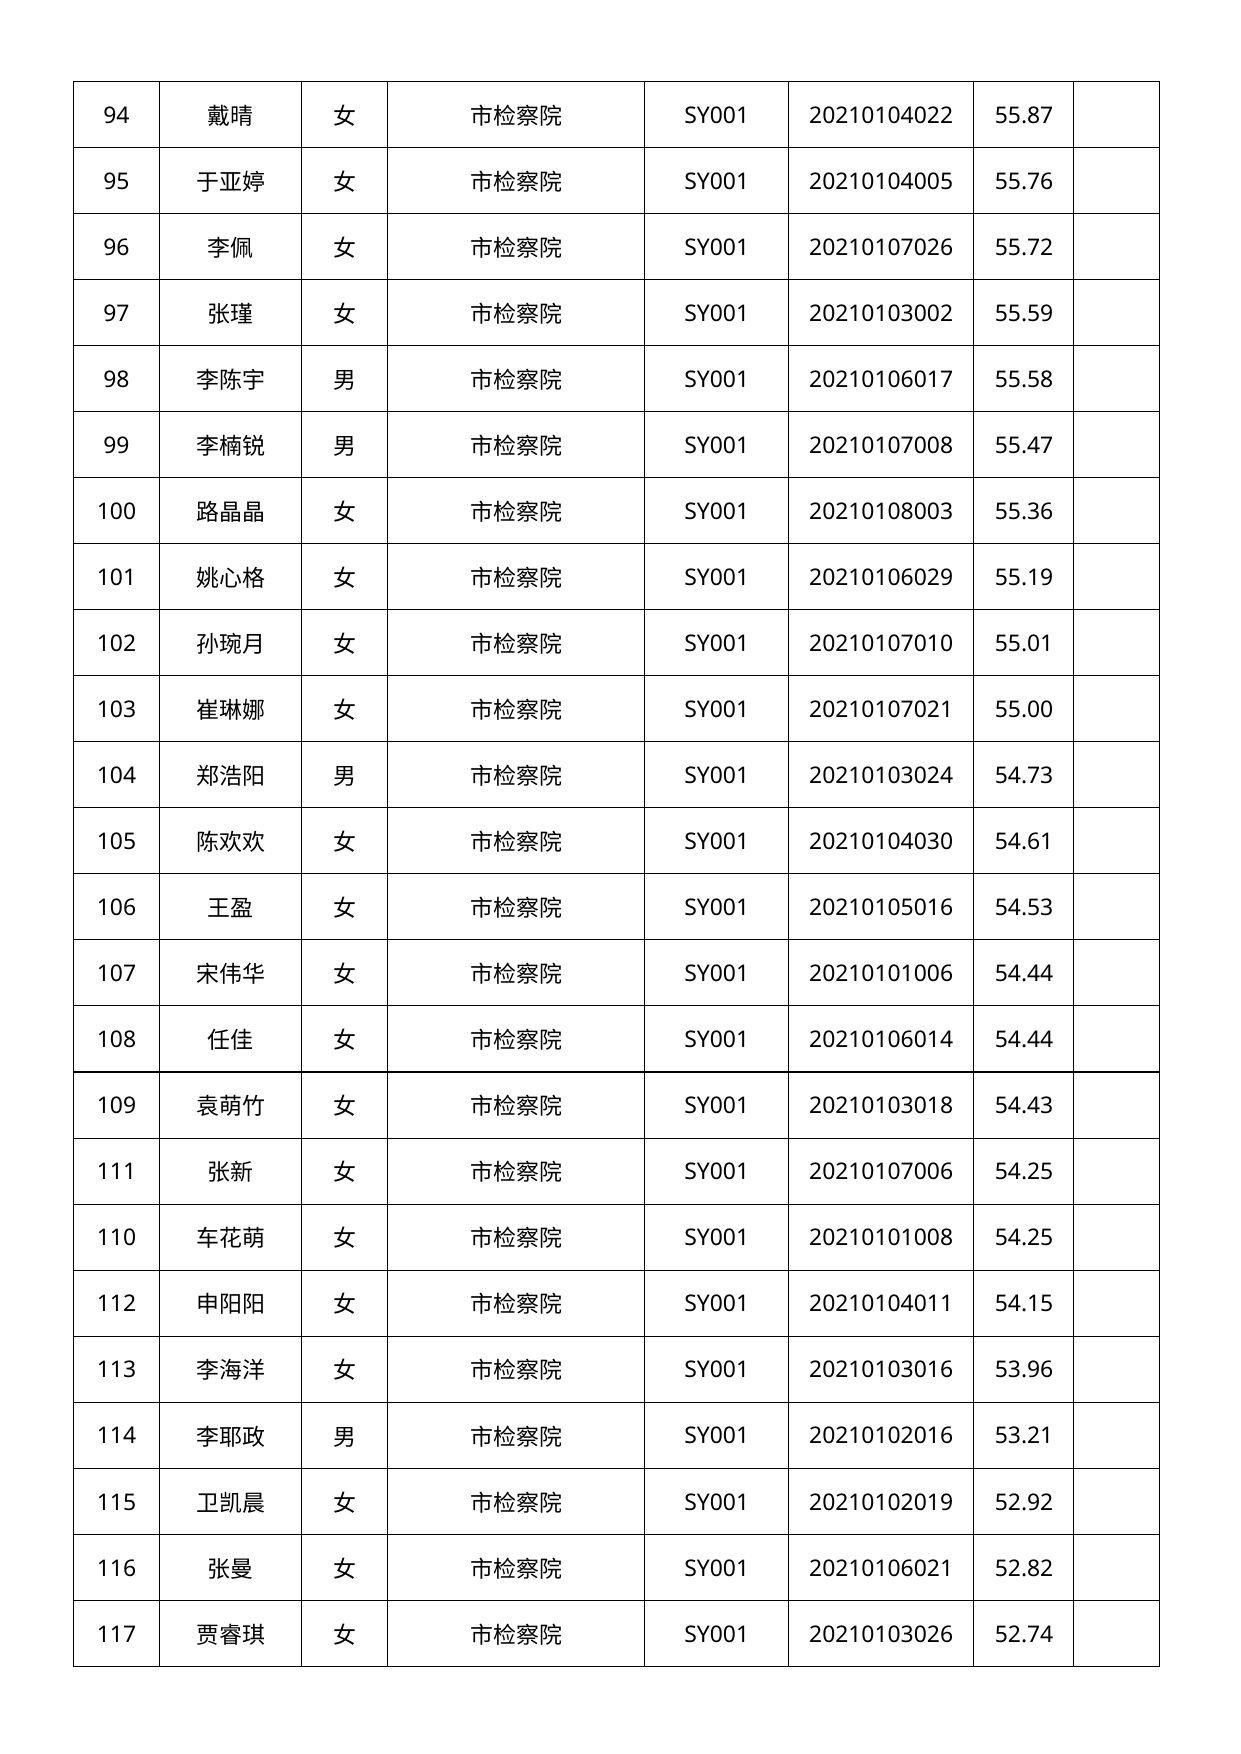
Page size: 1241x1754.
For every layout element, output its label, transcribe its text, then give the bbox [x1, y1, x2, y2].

table_cell 男 [302, 412, 387, 477]
table_cell [1074, 1205, 1159, 1269]
table_cell 男 [302, 346, 387, 411]
table_cell 李陈宇 [160, 346, 301, 411]
table_cell SY001 [645, 148, 788, 213]
table_cell SY001 [645, 610, 788, 675]
table_cell 宋伟华 [160, 940, 301, 1005]
table_cell 女 [302, 1205, 387, 1269]
table_cell 袁萌竹 [160, 1073, 301, 1137]
table_cell 女 [302, 676, 387, 741]
table_cell 市检察院 [388, 1403, 644, 1468]
table_cell 女 [302, 1469, 387, 1534]
table_cell 97 [74, 280, 159, 345]
table_cell 市检察院 [388, 742, 644, 807]
table_cell 55.47 [974, 412, 1073, 477]
table_cell 男 [302, 742, 387, 807]
table_cell 54.61 [974, 808, 1073, 873]
table_cell SY001 [645, 1006, 788, 1071]
table_cell 市检察院 [388, 676, 644, 741]
table_cell 20210107026 [789, 214, 973, 279]
table_cell 55.19 [974, 544, 1073, 609]
table_cell 103 [74, 676, 159, 741]
table_cell 女 [302, 478, 387, 543]
table_cell 女 [302, 1139, 387, 1203]
table_cell 20210106017 [789, 346, 973, 411]
table_cell 54.43 [974, 1073, 1073, 1137]
table_cell 54.53 [974, 874, 1073, 939]
table_cell SY001 [645, 280, 788, 345]
table_cell 卫凯晨 [160, 1469, 301, 1534]
table_cell [1074, 940, 1159, 1005]
table_cell 54.73 [974, 742, 1073, 807]
table_cell 96 [74, 214, 159, 279]
table_cell 20210103018 [789, 1073, 973, 1137]
table_cell 女 [302, 1535, 387, 1600]
table_cell 20210108003 [789, 478, 973, 543]
table_cell [1074, 544, 1159, 609]
table_cell 101 [74, 544, 159, 609]
table_cell 市检察院 [388, 1006, 644, 1071]
table_cell 55.87 [974, 82, 1073, 147]
table_cell 任佳 [160, 1006, 301, 1071]
table_cell 20210101008 [789, 1205, 973, 1269]
table_cell 20210107008 [789, 412, 973, 477]
table_cell 女 [302, 214, 387, 279]
table_cell 20210102016 [789, 1403, 973, 1468]
table_cell 戴晴 [160, 82, 301, 147]
table_cell [1074, 874, 1159, 939]
table_cell 于亚婷 [160, 148, 301, 213]
table_cell 20210104030 [789, 808, 973, 873]
table_cell 105 [74, 808, 159, 873]
table_cell 市检察院 [388, 610, 644, 675]
table_cell 市检察院 [388, 214, 644, 279]
table_cell [1074, 1337, 1159, 1402]
table_cell 申阳阳 [160, 1271, 301, 1336]
table_cell SY001 [645, 1535, 788, 1600]
table_cell 20210103024 [789, 742, 973, 807]
table_cell 张新 [160, 1139, 301, 1203]
table_cell SY001 [645, 1601, 788, 1666]
table_cell 99 [74, 412, 159, 477]
table_cell 20210106029 [789, 544, 973, 609]
table_cell 20210103026 [789, 1601, 973, 1666]
table_cell 张瑾 [160, 280, 301, 345]
table_cell 106 [74, 874, 159, 939]
table_cell 20210104011 [789, 1271, 973, 1336]
table_cell [1074, 1139, 1159, 1203]
table_cell 20210104005 [789, 148, 973, 213]
table_cell 崔琳娜 [160, 676, 301, 741]
table_cell 女 [302, 148, 387, 213]
table_cell 张曼 [160, 1535, 301, 1600]
table_cell 市检察院 [388, 544, 644, 609]
table_cell 市检察院 [388, 1535, 644, 1600]
table_cell SY001 [645, 1139, 788, 1203]
table_cell 市检察院 [388, 280, 644, 345]
table_cell [1074, 1271, 1159, 1336]
table_cell 市检察院 [388, 1601, 644, 1666]
table_cell 107 [74, 940, 159, 1005]
table_cell 女 [302, 610, 387, 675]
table_cell SY001 [645, 742, 788, 807]
table_cell 20210107010 [789, 610, 973, 675]
table_cell 李海洋 [160, 1337, 301, 1402]
table_cell 市检察院 [388, 82, 644, 147]
table_cell 市检察院 [388, 808, 644, 873]
table_cell SY001 [645, 214, 788, 279]
table_cell 54.15 [974, 1271, 1073, 1336]
table_cell 女 [302, 82, 387, 147]
table_cell 102 [74, 610, 159, 675]
table_cell 李楠锐 [160, 412, 301, 477]
table_cell SY001 [645, 544, 788, 609]
table_cell 市检察院 [388, 1337, 644, 1402]
table_cell 104 [74, 742, 159, 807]
table_cell 116 [74, 1535, 159, 1600]
table_cell 20210107021 [789, 676, 973, 741]
table_cell 115 [74, 1469, 159, 1534]
table_cell 贾睿琪 [160, 1601, 301, 1666]
table_cell 孙琬月 [160, 610, 301, 675]
table_cell [1074, 148, 1159, 213]
table_cell [1074, 1073, 1159, 1137]
table_cell 53.96 [974, 1337, 1073, 1402]
table_cell [1074, 742, 1159, 807]
table_cell 女 [302, 280, 387, 345]
table_cell 王盈 [160, 874, 301, 939]
table_cell SY001 [645, 412, 788, 477]
table_cell 108 [74, 1006, 159, 1071]
table_cell [1074, 808, 1159, 873]
table_cell 53.21 [974, 1403, 1073, 1468]
table_cell 117 [74, 1601, 159, 1666]
table_cell 市检察院 [388, 1139, 644, 1203]
table_cell 女 [302, 1006, 387, 1071]
table_cell 女 [302, 1601, 387, 1666]
table_cell 113 [74, 1337, 159, 1402]
table_cell 100 [74, 478, 159, 543]
table_cell SY001 [645, 346, 788, 411]
table_cell 20210107006 [789, 1139, 973, 1203]
table_cell 女 [302, 808, 387, 873]
table_cell 路晶晶 [160, 478, 301, 543]
table_cell 市检察院 [388, 1271, 644, 1336]
table_cell 姚心格 [160, 544, 301, 609]
table_cell [1074, 1006, 1159, 1071]
table_cell [1074, 82, 1159, 147]
table_cell 95 [74, 148, 159, 213]
table_cell SY001 [645, 82, 788, 147]
table_cell 20210105016 [789, 874, 973, 939]
table_cell [1074, 1469, 1159, 1534]
table_cell [1074, 1403, 1159, 1468]
table_cell SY001 [645, 1469, 788, 1534]
table_cell 20210101006 [789, 940, 973, 1005]
table_cell [1074, 280, 1159, 345]
table_cell 郑浩阳 [160, 742, 301, 807]
table_cell 市检察院 [388, 1205, 644, 1269]
table_cell [1074, 214, 1159, 279]
table_cell 市检察院 [388, 1073, 644, 1137]
table_cell 110 [74, 1205, 159, 1269]
table_cell 女 [302, 1337, 387, 1402]
table_cell 车花萌 [160, 1205, 301, 1269]
table_cell 55.01 [974, 610, 1073, 675]
table_cell SY001 [645, 1073, 788, 1137]
table_cell 54.25 [974, 1139, 1073, 1203]
table_cell [1074, 412, 1159, 477]
table_cell SY001 [645, 1271, 788, 1336]
table_cell 54.25 [974, 1205, 1073, 1269]
table_cell 20210103016 [789, 1337, 973, 1402]
table_cell 20210104022 [789, 82, 973, 147]
table_cell 94 [74, 82, 159, 147]
table_cell 111 [74, 1139, 159, 1203]
table_cell 54.44 [974, 1006, 1073, 1071]
table_cell 女 [302, 1073, 387, 1137]
table_cell 98 [74, 346, 159, 411]
table_cell SY001 [645, 874, 788, 939]
table_cell 市检察院 [388, 412, 644, 477]
table_cell 52.82 [974, 1535, 1073, 1600]
table_cell 市检察院 [388, 1469, 644, 1534]
table_cell 55.76 [974, 148, 1073, 213]
table_cell 114 [74, 1403, 159, 1468]
table_cell 20210103002 [789, 280, 973, 345]
table_cell SY001 [645, 676, 788, 741]
table_cell [1074, 676, 1159, 741]
table_cell 112 [74, 1271, 159, 1336]
table_cell 55.59 [974, 280, 1073, 345]
table_cell 市检察院 [388, 478, 644, 543]
table_cell 55.58 [974, 346, 1073, 411]
table_cell 女 [302, 940, 387, 1005]
table_cell 55.72 [974, 214, 1073, 279]
table_cell 女 [302, 544, 387, 609]
table_cell 109 [74, 1073, 159, 1137]
table_cell SY001 [645, 1403, 788, 1468]
table_cell SY001 [645, 1337, 788, 1402]
table_cell 女 [302, 874, 387, 939]
table_cell SY001 [645, 808, 788, 873]
table_cell 市检察院 [388, 874, 644, 939]
table_cell [1074, 478, 1159, 543]
table_cell 市检察院 [388, 940, 644, 1005]
table_cell SY001 [645, 1205, 788, 1269]
table_cell 20210106014 [789, 1006, 973, 1071]
table_cell [1074, 1535, 1159, 1600]
table_cell 52.92 [974, 1469, 1073, 1534]
table_cell 李耶政 [160, 1403, 301, 1468]
table_cell [1074, 610, 1159, 675]
table_cell [1074, 346, 1159, 411]
table_cell 陈欢欢 [160, 808, 301, 873]
table_cell SY001 [645, 478, 788, 543]
table_cell SY001 [645, 940, 788, 1005]
table_cell 20210106021 [789, 1535, 973, 1600]
table_cell 20210102019 [789, 1469, 973, 1534]
table_cell 市检察院 [388, 346, 644, 411]
table_cell 54.44 [974, 940, 1073, 1005]
table_cell 55.00 [974, 676, 1073, 741]
table_cell 女 [302, 1271, 387, 1336]
table_cell 52.74 [974, 1601, 1073, 1666]
table_cell [1074, 1601, 1159, 1666]
table_cell 市检察院 [388, 148, 644, 213]
table_cell 李佩 [160, 214, 301, 279]
table_cell 55.36 [974, 478, 1073, 543]
table_cell 男 [302, 1403, 387, 1468]
